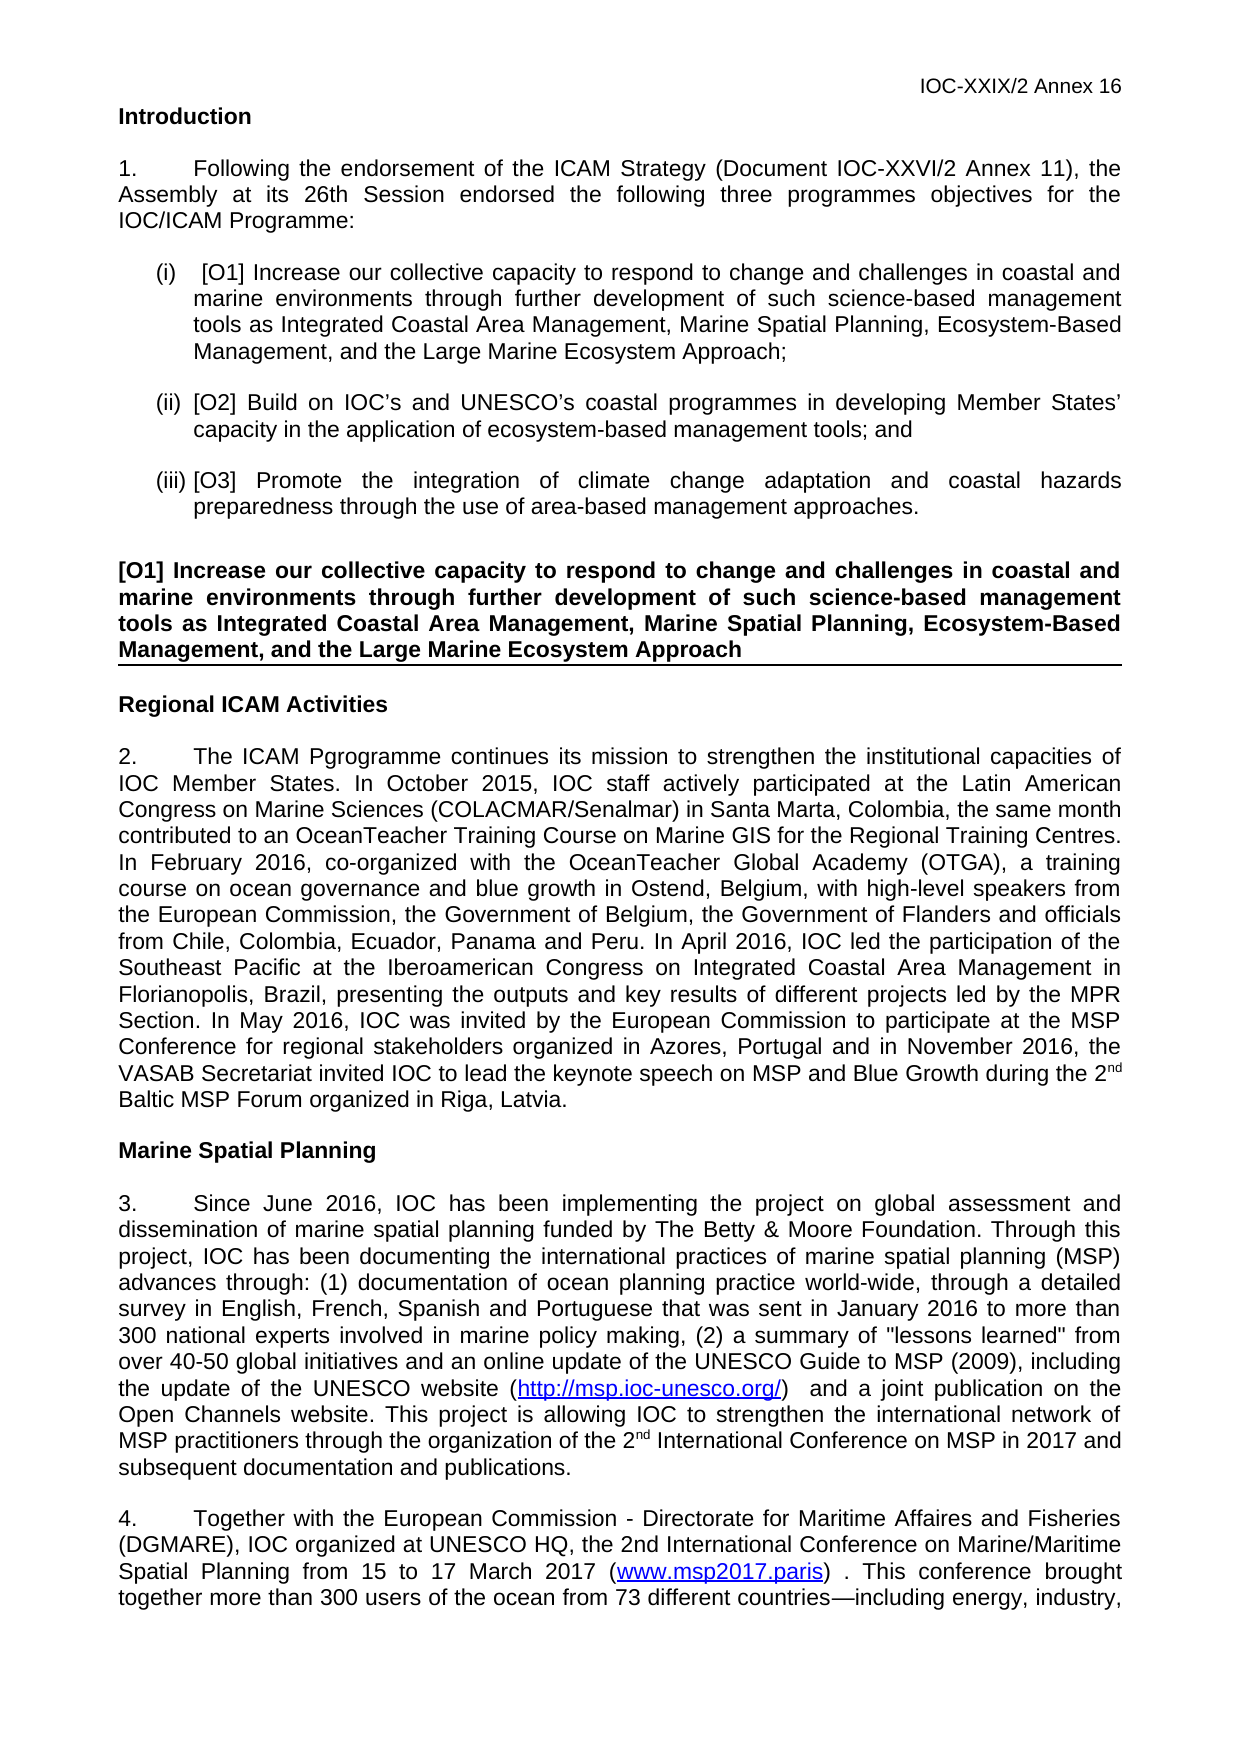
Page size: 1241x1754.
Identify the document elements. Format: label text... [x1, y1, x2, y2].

list [O3] Promote the integration of climate change adaptation and coastal hazards preparedness through the use of area-based management approaches. [156, 467, 1122, 519]
list Since June 2016, IOC has been implementing the project on global assessment and dissemination of marine spatial planning funded by The Betty & Moore Foundation. Through this project, IOC has been documenting the international practices of marine spatial planning (MSP) advances through: (1) documentation of ocean planning practice world-wide, through a detailed survey in English, French, Spanish and Portuguese that was sent in January 2016 to more than 300 national experts involved in marine policy making, (2) a summary of "lessons learned" from over 40-50 global initiatives and an online update of the UNESCO Guide to MSP (2009), including the update of the UNESCO website (http://msp.ioc-unesco.org/) and a joint publication on the Open Channels website. This project is allowing IOC to strengthen the international network of MSP practitioners through the organization of the 2nd International Conference on MSP in 2017 and subsequent documentation and publications. [118, 1190, 1122, 1480]
text Regional ICAM Activities [118, 691, 1122, 717]
subtitle Introduction [118, 103, 1122, 130]
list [118, 1505, 1122, 1610]
list [O1] Increase our collective capacity to respond to change and challenges in coastal and marine environments through further development of such science-based management tools as Integrated Coastal Area Management, Marine Spatial Planning, Ecosystem-Based Management, and the Large Marine Ecosystem Approach; [156, 259, 1122, 364]
list The ICAM Pgrogramme continues its mission to strengthen the institutional capacities of IOC Member States. In October 2015, IOC staff actively participated at the Latin American Congress on Marine Sciences (COLACMAR/Senalmar) in Santa Marta, Colombia, the same month contributed to an OceanTeacher Training Course on Marine GIS for the Regional Training Centres. In February 2016, co-organized with the OceanTeacher Global Academy (OTGA), a training course on ocean governance and blue growth in Ostend, Belgium, with high-level speakers from the European Commission, the Government of Belgium, the Government of Flanders and officials from Chile, Colombia, Ecuador, Panama and Peru. In April 2016, IOC led the participation of the Southeast Pacific at the Iberoamerican Congress on Integrated Coastal Area Management in Florianopolis, Brazil, presenting the outputs and key results of different projects led by the MPR Section. In May 2016, IOC was invited by the European Commission to participate at the MSP Conference for regional stakeholders organized in Azores, Portugal and in November 2016, the VASAB Secretariat invited IOC to lead the keynote speech on MSP and Blue Growth during the 2nd Baltic MSP Forum organized in Riga, Latvia. [118, 743, 1122, 1112]
list Following the endorsement of the ICAM Strategy (Document IOC-XXVI/2 Annex 11), the Assembly at its 26th Session endorsed the following three programmes objectives for the IOC/ICAM Programme: [118, 155, 1122, 234]
text [O1] Increase our collective capacity to respond to change and challenges in coastal and marine environments through further development of such science-based management tools as Integrated Coastal Area Management, Marine Spatial Planning, Ecosystem-Based Management, and the Large Marine Ecosystem Approach [118, 557, 1122, 664]
text Marine Spatial Planning [118, 1137, 1122, 1164]
list [O2] Build on IOC’s and UNESCO’s coastal programmes in developing Member States’ capacity in the application of ecosystem-based management tools; and [156, 389, 1122, 442]
